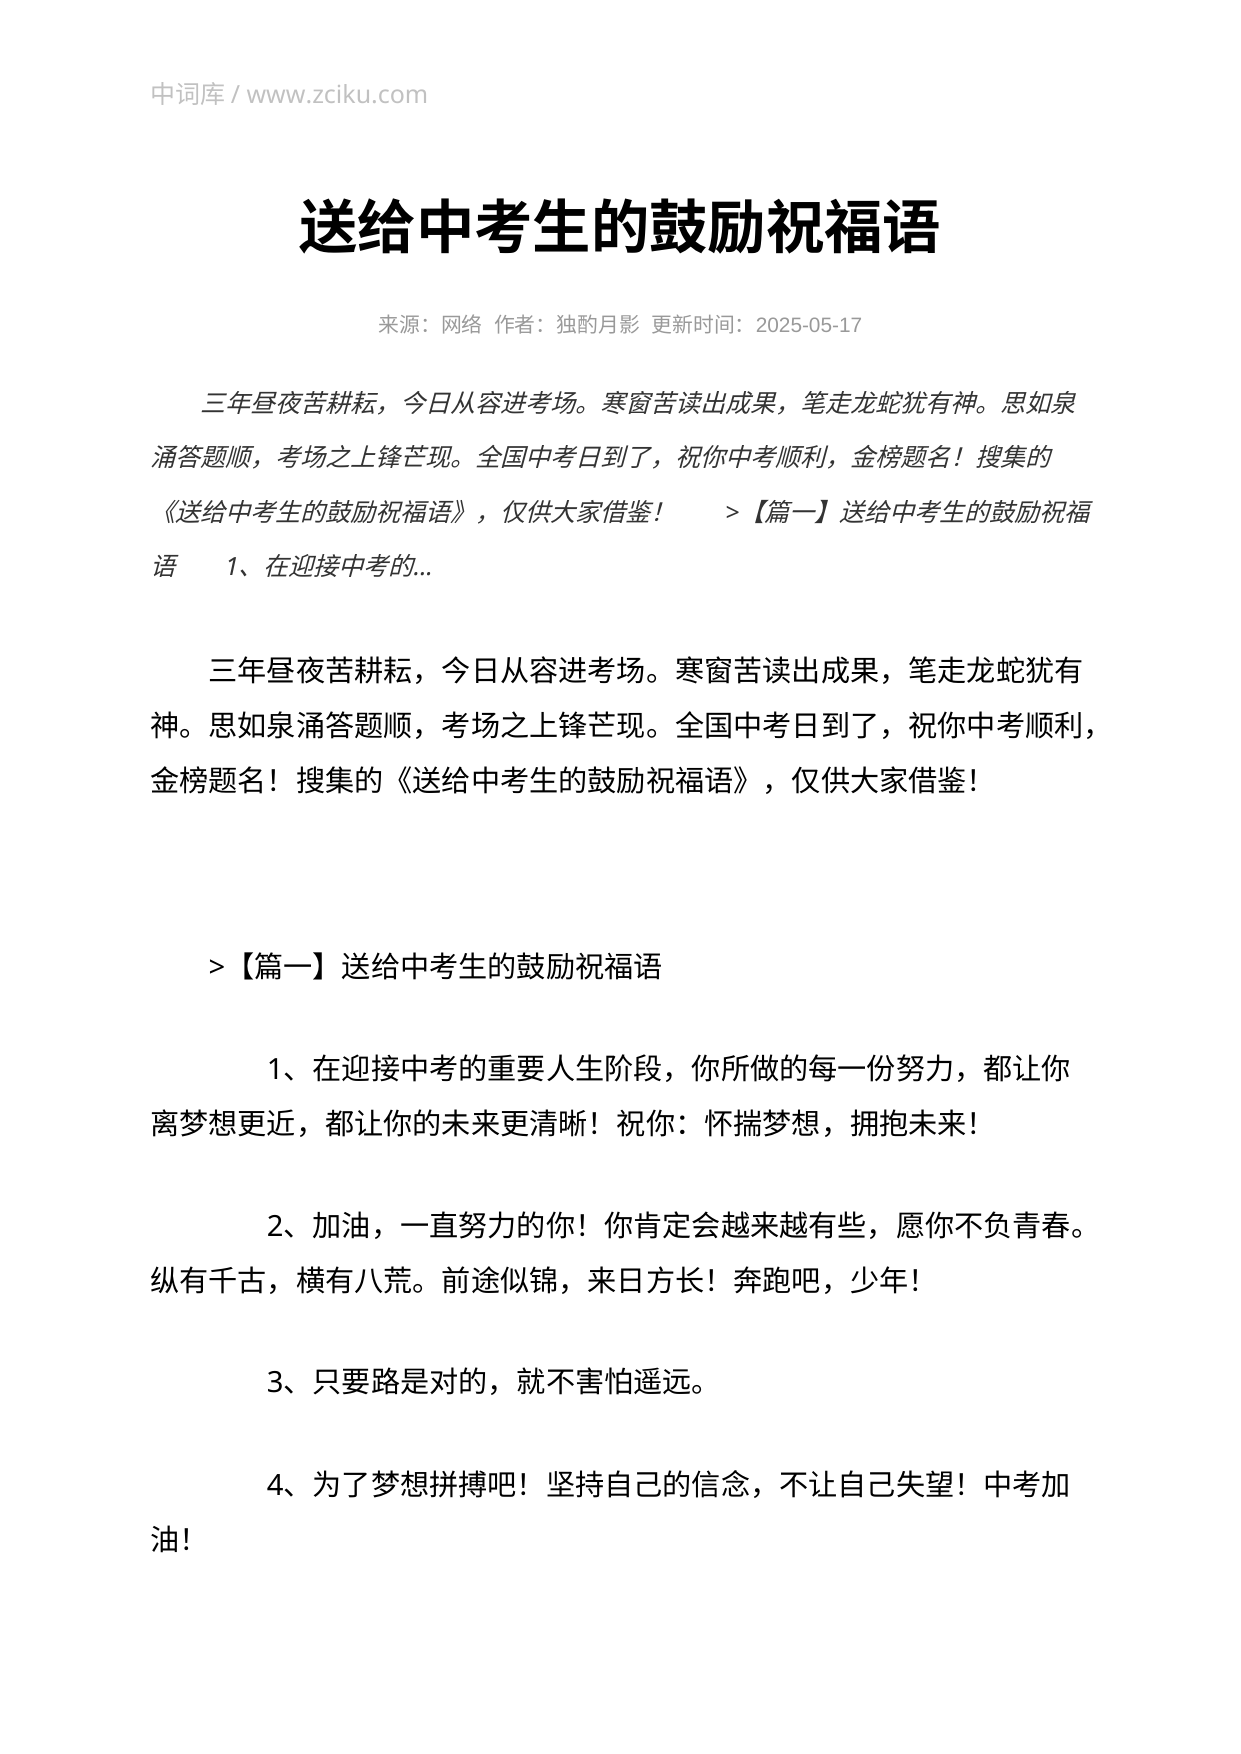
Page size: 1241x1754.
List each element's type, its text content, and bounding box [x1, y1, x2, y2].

subtitle 送给中考生的鼓励祝福语 [150, 181, 1090, 266]
text 三年昼夜苦耕耘，今日从容进考场。寒窗苦读出成果，笔走龙蛇犹有神。思如泉涌答题顺，考场之上锋芒现。全国中考日到了，祝你中考顺利，金榜题名！搜集的《送给中考生的鼓励祝福语》，仅供大家借鉴！ [150, 648, 1090, 800]
text 三年昼夜苦耕耘，今日从容进考场。寒窗苦读出成果，笔走龙蛇犹有神。思如泉涌答题顺，考场之上锋芒现。全国中考日到了，祝你中考顺利，金榜题名！搜集的《送给中考生的鼓励祝福语》，仅供大家借鉴！ >【篇一】送给中考生的鼓励祝福语 1、在迎接中考的... [150, 383, 1090, 583]
text 2、加油，一直努力的你！你肯定会越来越有些，愿你不负青春。纵有千古，横有八荒。前途似锦，来日方长！奔跑吧，少年！ [150, 1202, 1090, 1299]
text 来源：网络 作者：独酌月影 更新时间：2025-05-17 [150, 313, 1090, 337]
text 4、为了梦想拼搏吧！坚持自己的信念，不让自己失望！中考加油！ [150, 1461, 1090, 1558]
text 1、在迎接中考的重要人生阶段，你所做的每一份努力，都让你离梦想更近，都让你的未来更清晰！祝你：怀揣梦想，拥抱未来！ [150, 1046, 1090, 1143]
text 3、只要路是对的，就不害怕遥远。 [150, 1359, 1090, 1401]
text >【篇一】送给中考生的鼓励祝福语 [150, 943, 1090, 986]
